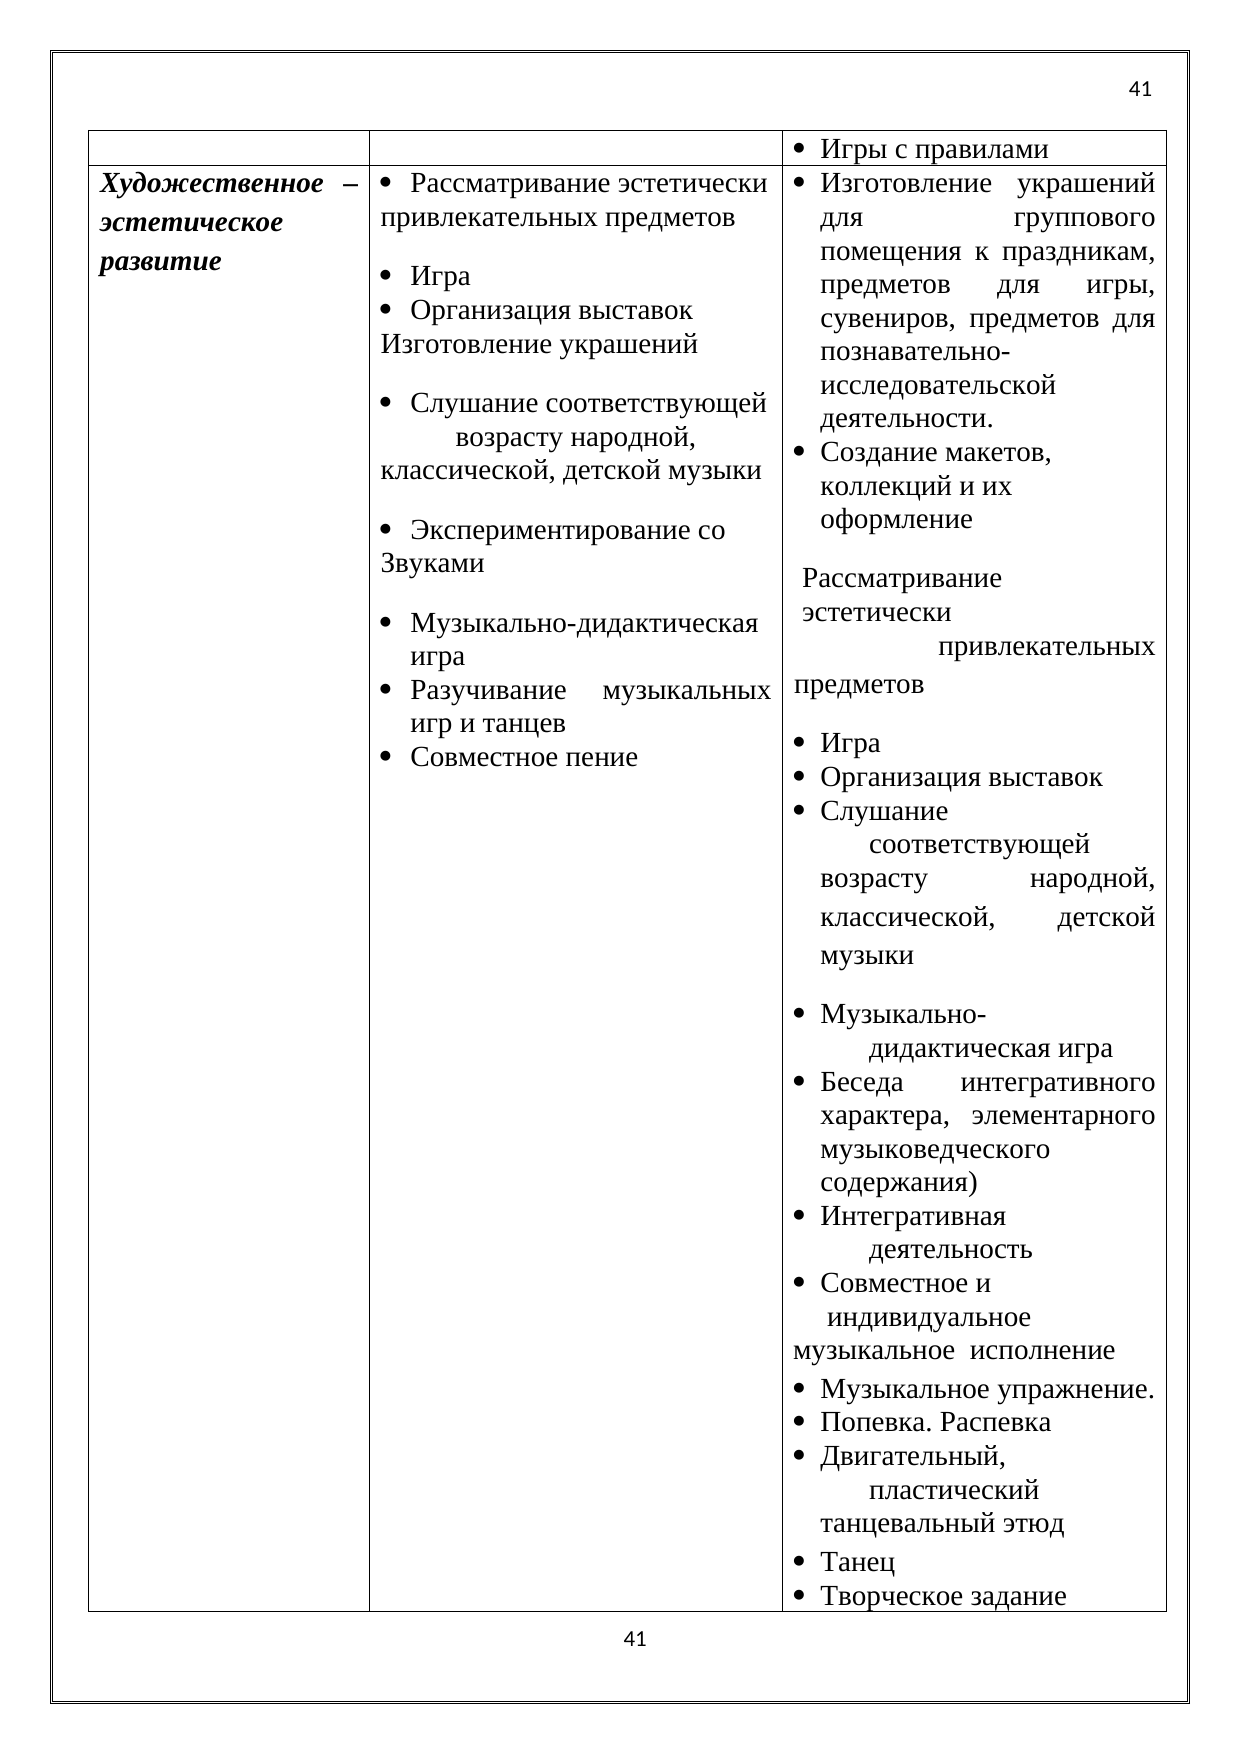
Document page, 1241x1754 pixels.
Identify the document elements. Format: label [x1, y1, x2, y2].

table_cell [783, 131, 1166, 164]
table_cell [370, 131, 782, 164]
table_cell [370, 166, 782, 1611]
table_cell [89, 131, 369, 164]
table_cell [89, 166, 369, 1611]
table_cell [783, 166, 1166, 1611]
